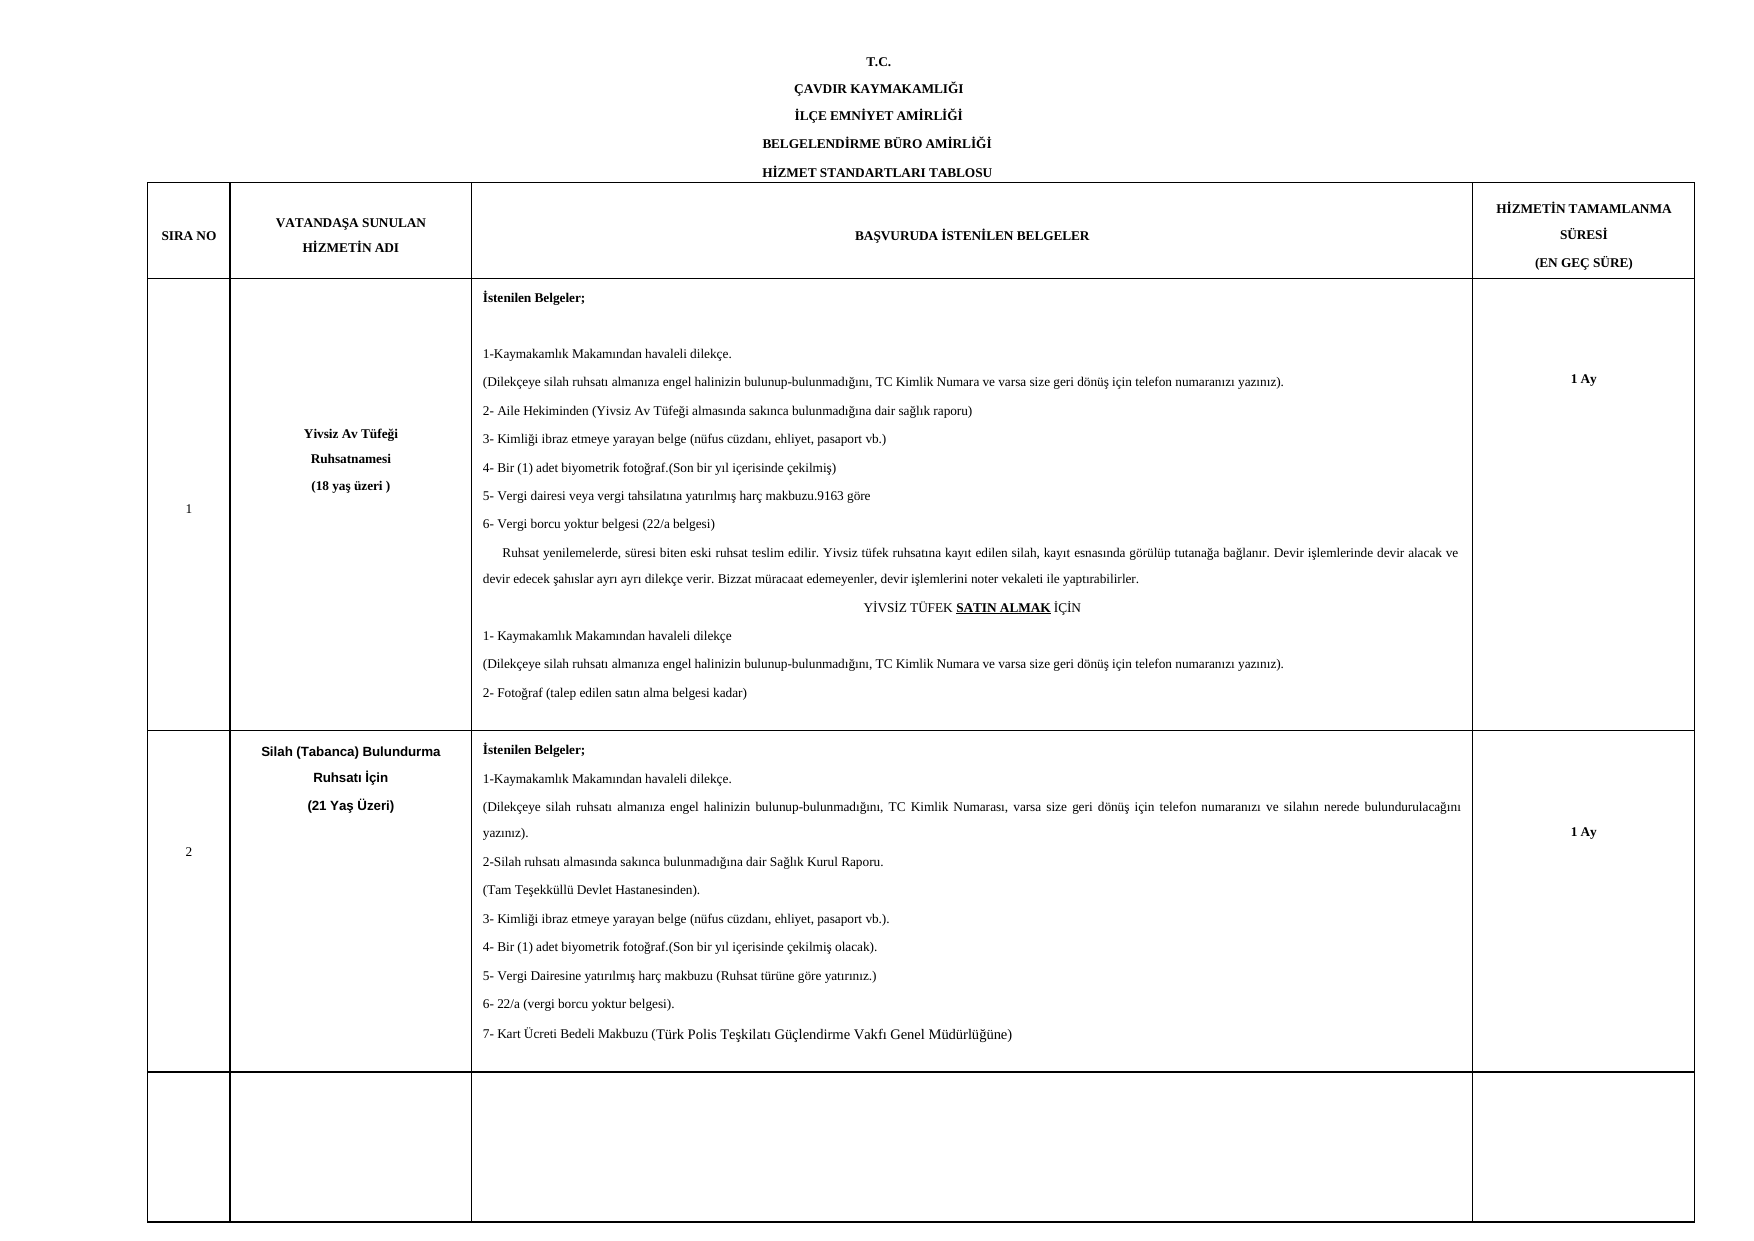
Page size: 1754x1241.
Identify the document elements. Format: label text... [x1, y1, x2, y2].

text BELGELENDİRME BÜRO AMİRLİĞİ [148, 125, 1606, 152]
table_cell 1 Ay [1473, 731, 1694, 1071]
table_cell [148, 1073, 229, 1221]
table_header HİZMETİN TAMAMLANMA SÜRESİ (EN GEÇ SÜRE) [1473, 183, 1694, 277]
table_cell [472, 1073, 1472, 1221]
table_header VATANDAŞA SUNULAN HİZMETİN ADI [231, 183, 471, 277]
table_cell 1 [148, 279, 229, 729]
table_cell İstenilen Belgeler; 1-Kaymakamlık Makamından havaleli dilekçe. (Dilekçeye silah ruhsatı almanıza engel halinizin bulunup-bulunmadığını, TC Kimlik Numarası, varsa size geri dönüş için telefon numaranızı ve silahın nerede bulundurulacağını yazınız). 2-Silah ruhsatı almasında sakınca bulunmadığına dair Sağlık Kurul Raporu. (Tam Teşekküllü Devlet Hastanesinden). 3- Kimliği ibraz etmeye yarayan belge (nüfus cüzdanı, ehliyet, pasaport vb.). 4- Bir (1) adet biyometrik fotoğraf.(Son bir yıl içerisinde çekilmiş olacak). 5- Vergi Dairesine yatırılmış harç makbuzu (Ruhsat türüne göre yatırınız.) 6- 22/a (vergi borcu yoktur belgesi). 7- Kart Ücreti Bedeli Makbuzu (Türk Polis Teşkilatı Güçlendirme Vakfı Genel Müdürlüğüne) [472, 731, 1472, 1071]
table_cell [1473, 1073, 1694, 1221]
table_cell Silah (Tabanca) Bulundurma Ruhsatı İçin (21 Yaş Üzeri) [231, 731, 471, 1071]
table_header SIRA NO [148, 183, 229, 277]
text HİZMET STANDARTLARI TABLOSU [148, 154, 1606, 180]
table_cell İstenilen Belgeler; 1-Kaymakamlık Makamından havaleli dilekçe. (Dilekçeye silah ruhsatı almanıza engel halinizin bulunup-bulunmadığını, TC Kimlik Numara ve varsa size geri dönüş için telefon numaranızı yazınız). 2- Aile Hekiminden (Yivsiz Av Tüfeği almasında sakınca bulunmadığına dair sağlık raporu) 3- Kimliği ibraz etmeye yarayan belge (nüfus cüzdanı, ehliyet, pasaport vb.) 4- Bir (1) adet biyometrik fotoğraf.(Son bir yıl içerisinde çekilmiş) 5- Vergi dairesi veya vergi tahsilatına yatırılmış harç makbuzu.9163 göre 6- Vergi borcu yoktur belgesi (22/a belgesi) Ruhsat yenilemelerde, süresi biten eski ruhsat teslim edilir. Yivsiz tüfek ruhsatına kayıt edilen silah, kayıt esnasında görülüp tutanağa bağlanır. Devir işlemlerinde devir alacak ve devir edecek şahıslar ayrı ayrı dilekçe verir. Bizzat müracaat edemeyenler, devir işlemlerini noter vekaleti ile yaptırabilirler. YİVSİZ TÜFEK SATIN ALMAK İÇİN 1- Kaymakamlık Makamından havaleli dilekçe (Dilekçeye silah ruhsatı almanıza engel halinizin bulunup-bulunmadığını, TC Kimlik Numara ve varsa size geri dönüş için telefon numaranızı yazınız). 2- Fotoğraf (talep edilen satın alma belgesi kadar) [472, 279, 1472, 729]
table_cell 2 [148, 731, 229, 1071]
table_cell Yivsiz Av Tüfeği Ruhsatnamesi (18 yaş üzeri ) [231, 279, 471, 729]
table_cell [231, 1073, 471, 1221]
table_cell 1 Ay [1473, 279, 1694, 729]
text T.C. [148, 44, 1609, 69]
text İLÇE EMNİYET AMİRLİĞİ [148, 98, 1609, 123]
table_header BAŞVURUDA İSTENİLEN BELGELER [472, 183, 1472, 277]
text ÇAVDIR KAYMAKAMLIĞI [148, 71, 1609, 96]
